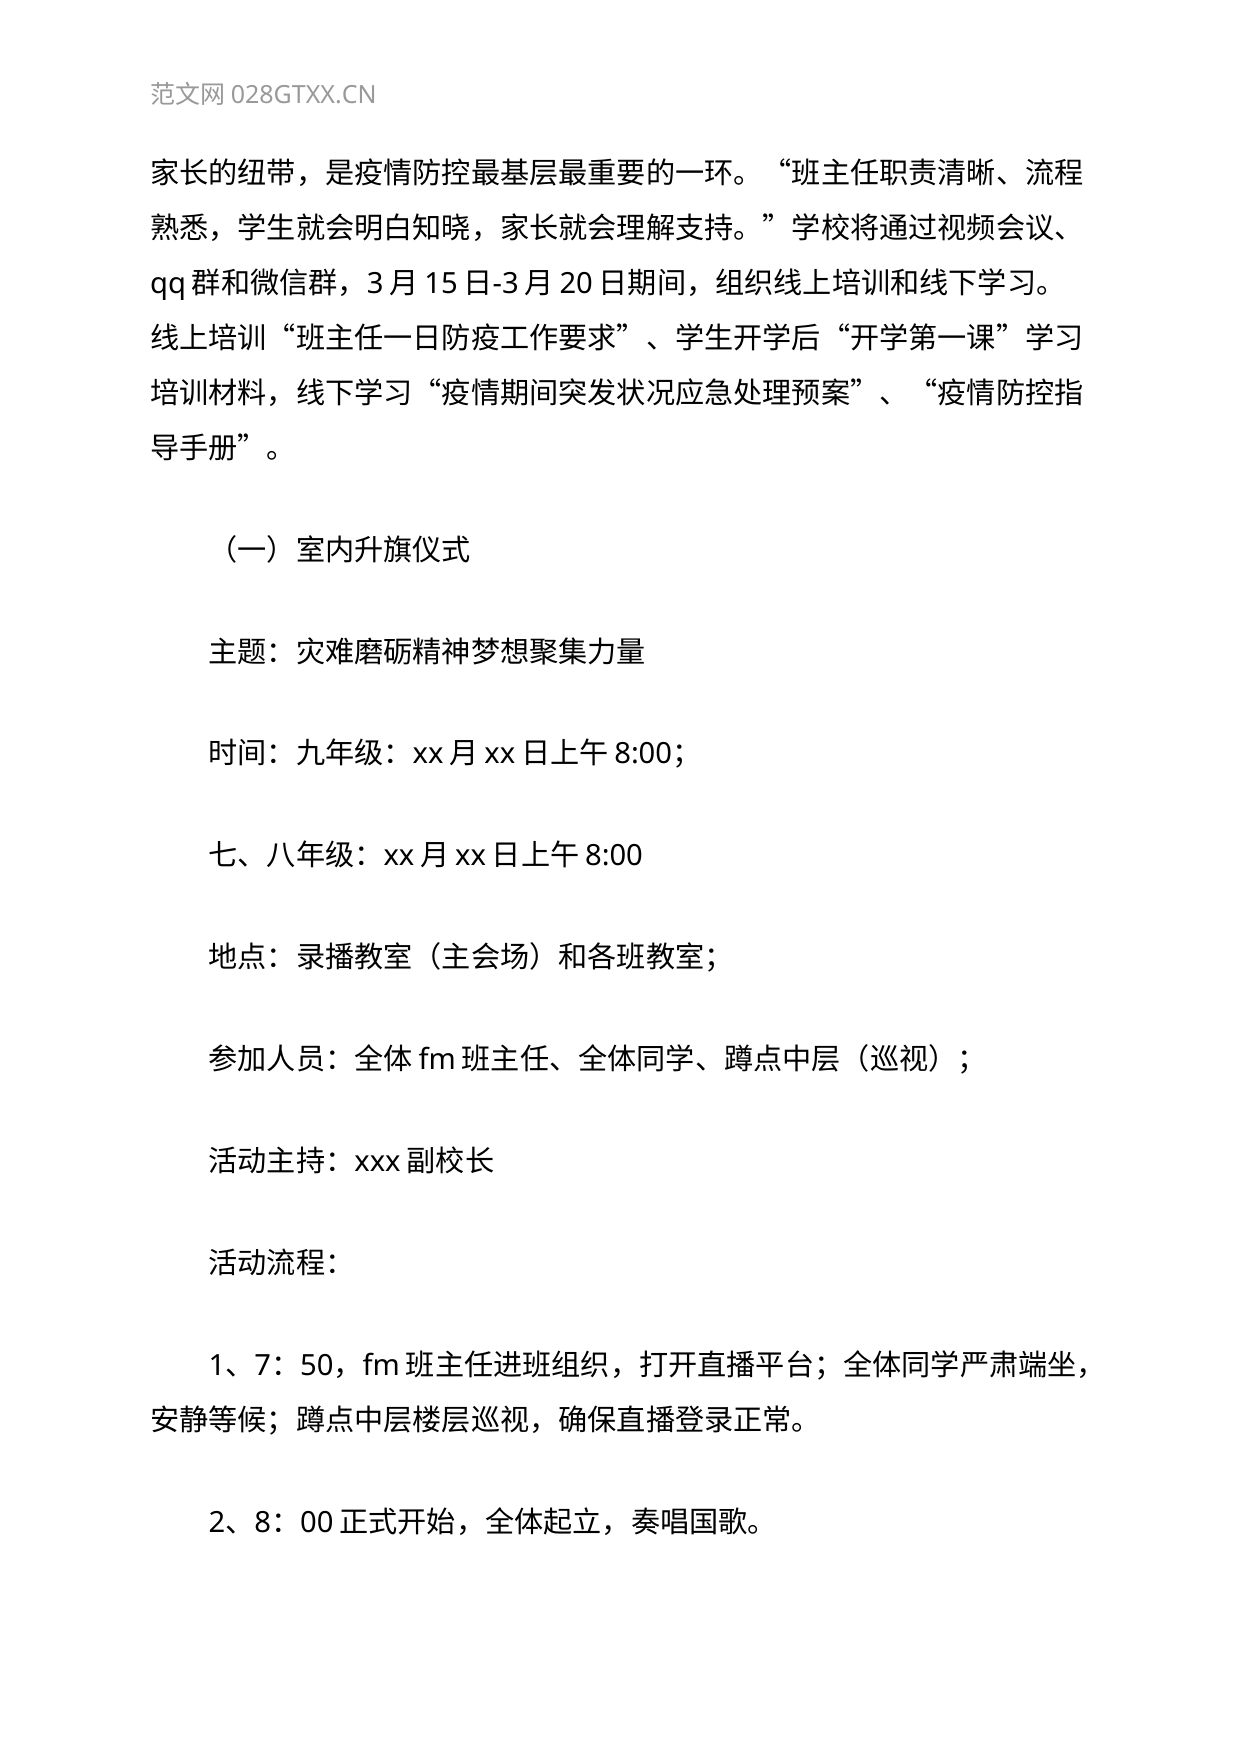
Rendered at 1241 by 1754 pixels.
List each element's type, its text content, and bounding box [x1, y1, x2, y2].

text 活动流程： [150, 1239, 1090, 1282]
text 主题：灾难磨砺精神梦想聚集力量 [150, 628, 1090, 670]
text 参加人员：全体fm班主任、全体同学、蹲点中层（巡视）； [150, 1036, 1090, 1078]
text 2、8：00正式开始，全体起立，奏唱国歌。 [150, 1498, 1090, 1541]
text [150, 150, 1090, 467]
text （一）室内升旗仪式 [150, 526, 1090, 569]
text 七、八年级：xx月xx日上午8:00 [150, 832, 1090, 874]
text 1、7：50，fm班主任进班组织，打开直播平台；全体同学严肃端坐，安静等候；蹲点中层楼层巡视，确保直播登录正常。 [150, 1341, 1090, 1439]
text 时间：九年级：xx月xx日上午8:00； [150, 730, 1090, 772]
text 活动主持：xxx副校长 [150, 1138, 1090, 1180]
text 地点：录播教室（主会场）和各班教室； [150, 934, 1090, 976]
